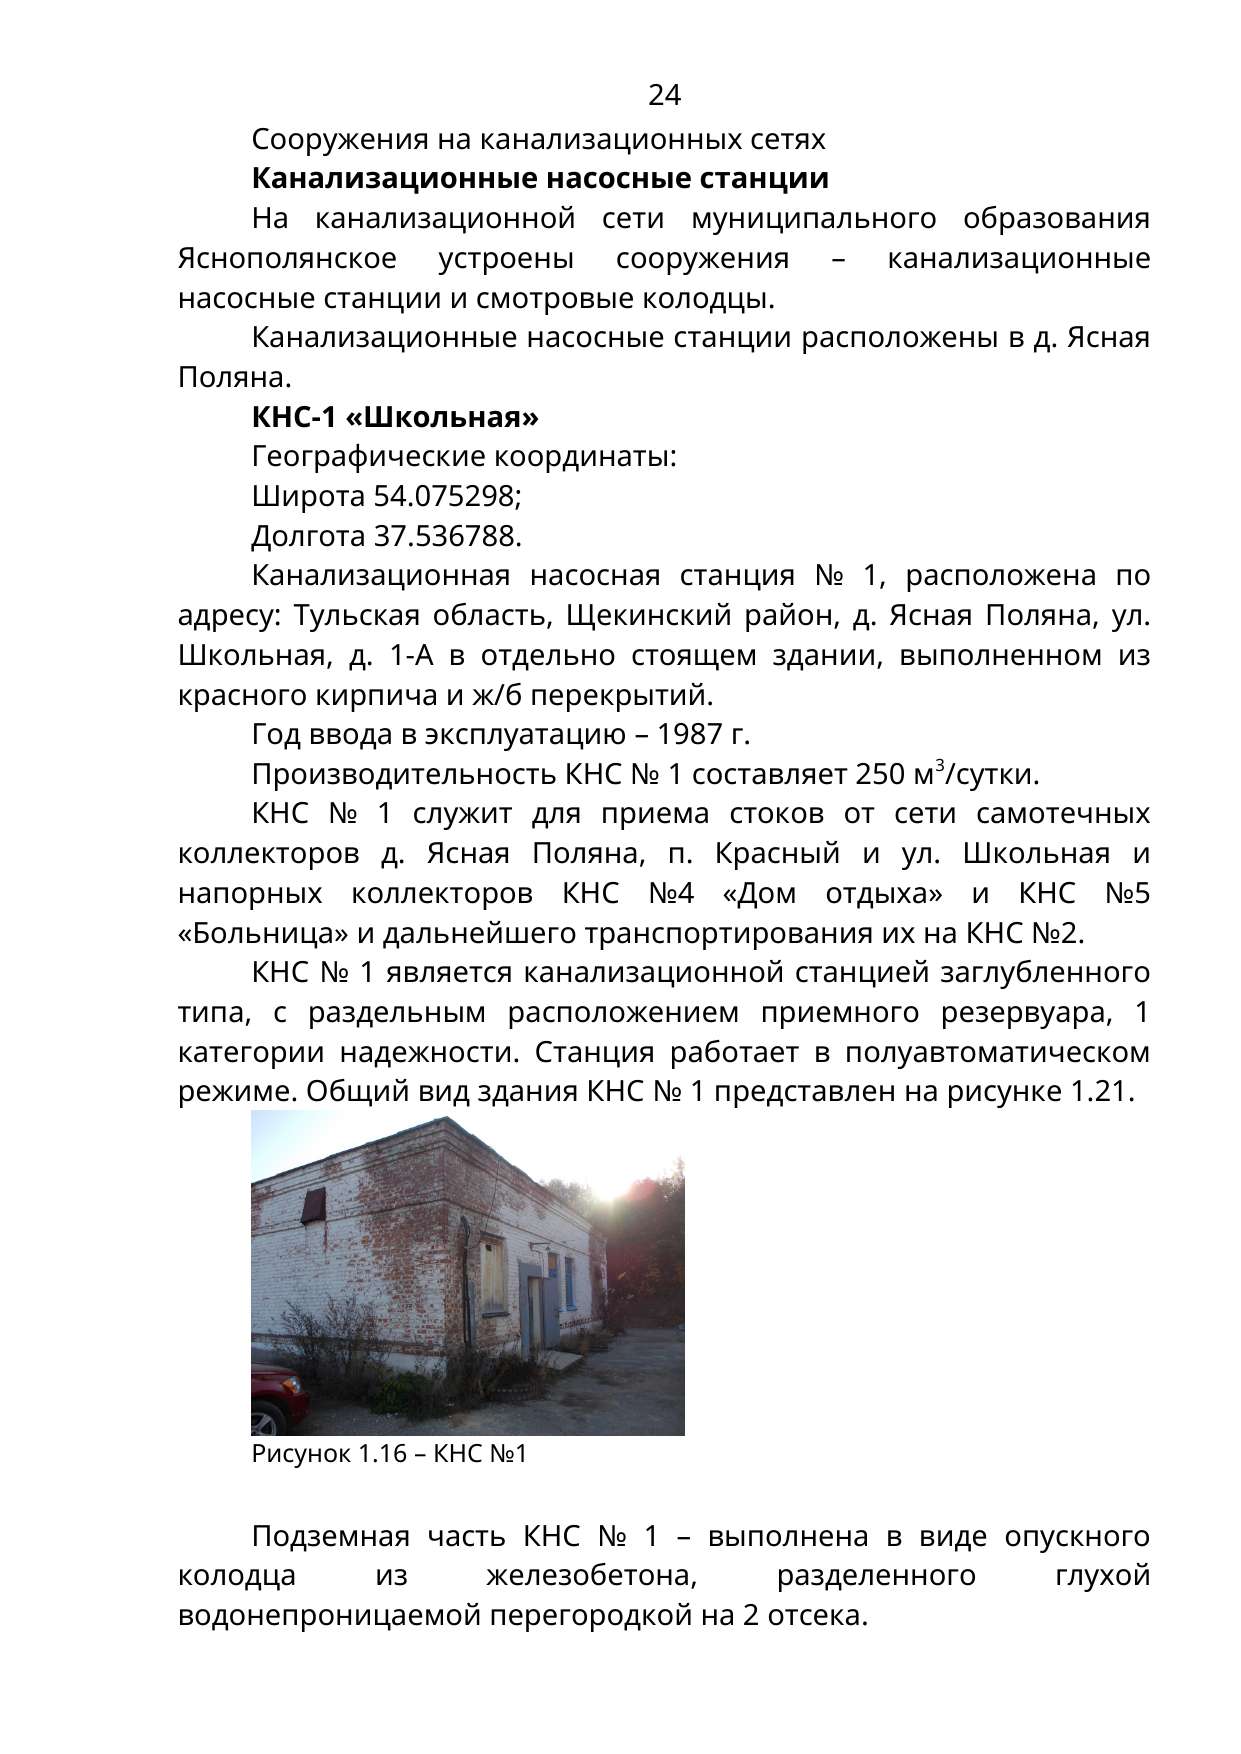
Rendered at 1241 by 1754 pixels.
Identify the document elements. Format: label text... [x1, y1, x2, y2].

text Подземная часть КНС № 1 – выполнена в виде опускного колодца из железобетона, разделенного глухой водонепроницаемой перегородкой на 2 отсека. [177, 1515, 1152, 1634]
text Сооружения на канализационных сетях [177, 118, 1152, 158]
picture [251, 1110, 685, 1436]
text Географические координаты: [177, 436, 1152, 475]
text КНС № 1 служит для приема стоков от сети самотечных коллекторов д. Ясная Поляна, п. Красный и ул. Школьная и напорных коллекторов КНС №4 «Дом отдыха» и КНС №5 «Больница» и дальнейшего транспортирования их на КНС №2. [177, 793, 1152, 952]
text На канализационной сети муниципального образования Яснополянское устроены сооружения – канализационные насосные станции и смотровые колодцы. [177, 197, 1152, 317]
text Год ввода в эксплуатацию – 1987 г. [177, 713, 1152, 753]
text Канализационные насосные станции расположены в д. Ясная Поляна. [177, 317, 1152, 396]
text Канализационные насосные станции [177, 158, 1152, 197]
text КНС-1 «Школьная» [177, 396, 1152, 436]
text Широта 54.075298; [177, 475, 1152, 515]
text Рисунок 1.16 – КНС №1 [177, 1436, 1152, 1470]
text Долгота 37.536788. [177, 515, 1152, 555]
text КНС № 1 является канализационной станцией заглубленного типа, с раздельным расположением приемного резервуара, 1 категории надежности. Станция работает в полуавтоматическом режиме. Общий вид здания КНС № 1 представлен на рисунке 1.21. [177, 952, 1152, 1110]
text Производительность КНС № 1 составляет 250 м3/сутки. [177, 753, 1152, 793]
text Канализационная насосная станция № 1, расположена по адресу: Тульская область, Щекинский район, д. Ясная Поляна, ул. Школьная, д. 1-А в отдельно стоящем здании, выполненном из красного кирпича и ж/б перекрытий. [177, 555, 1152, 713]
